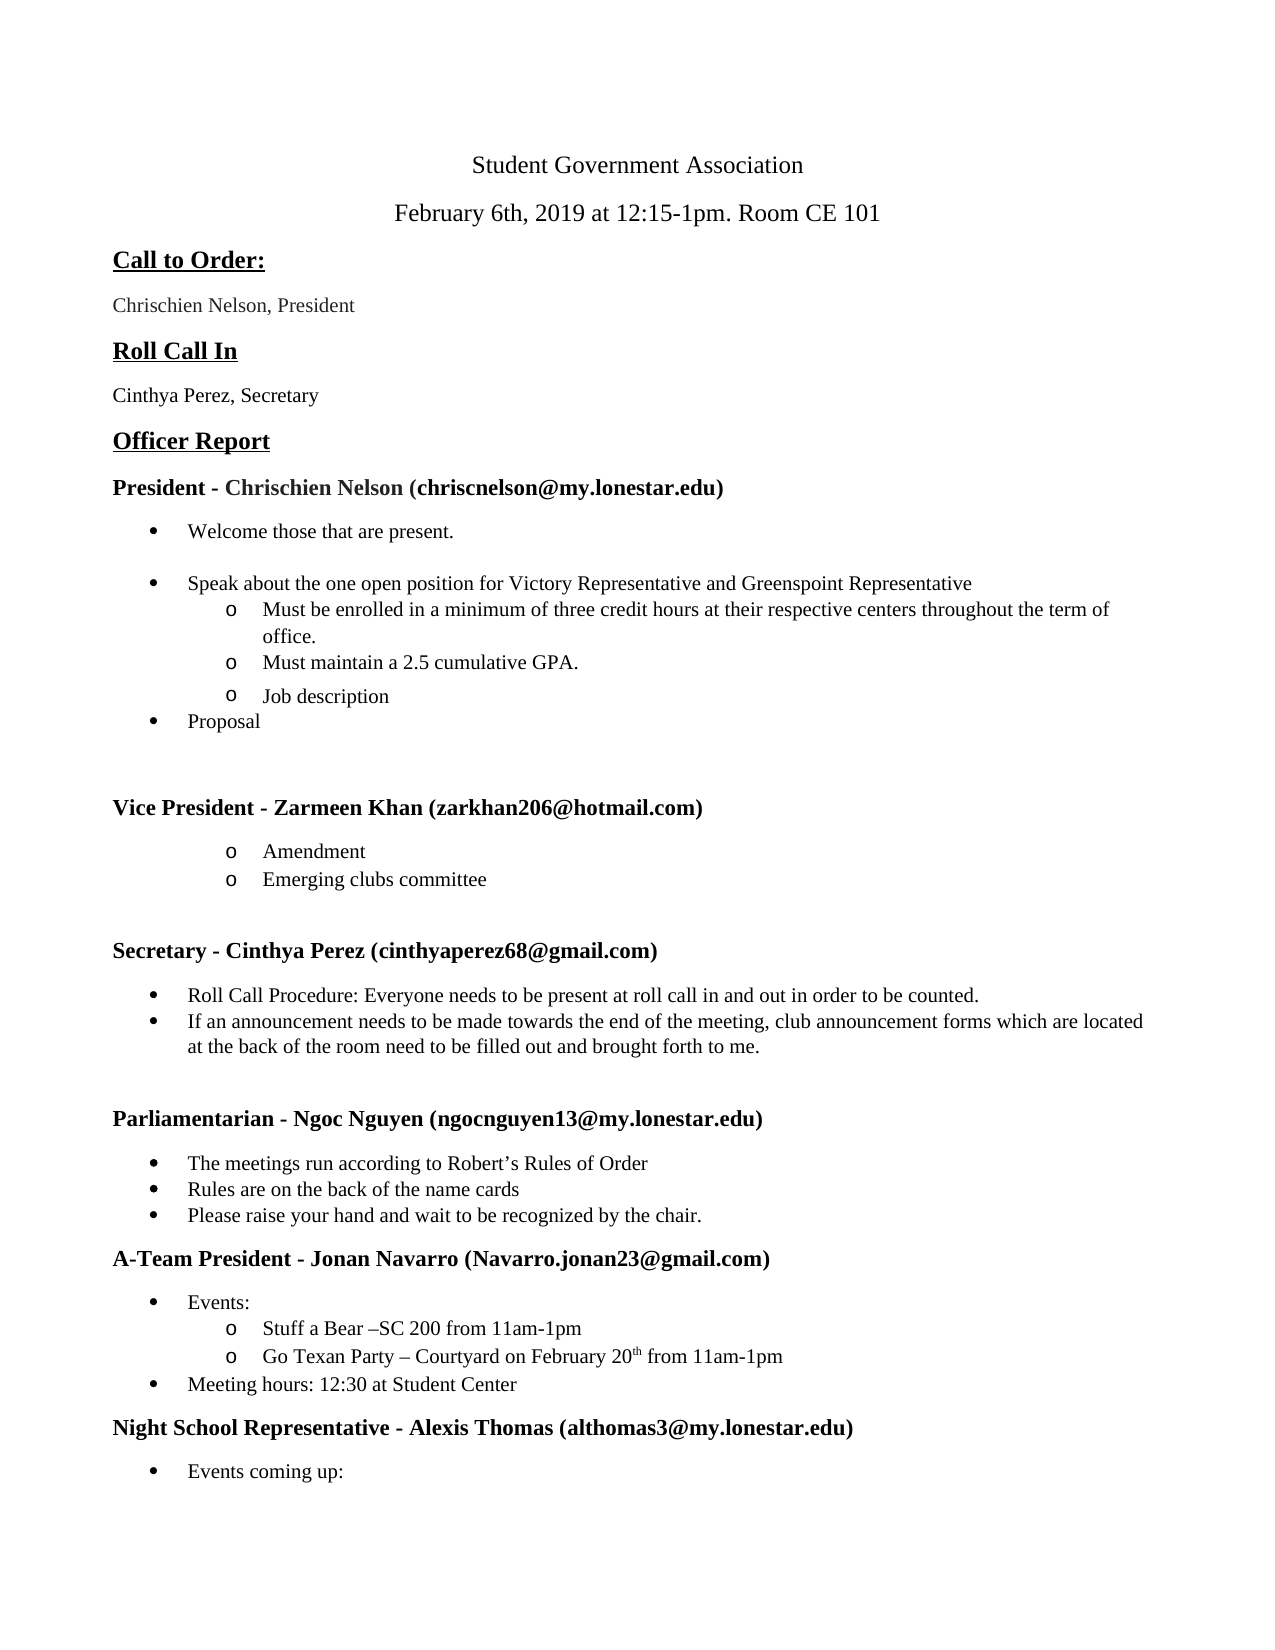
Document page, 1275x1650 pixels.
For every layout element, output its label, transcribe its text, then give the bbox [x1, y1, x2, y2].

list Must maintain a 2.5 cumulative GPA. [225, 650, 1162, 676]
list Proposal [150, 709, 1162, 733]
list Amendment [225, 839, 1162, 865]
list Events coming up: [150, 1459, 1162, 1483]
list Events: [150, 1290, 1162, 1314]
text Secretary - Cinthya Perez (cinthyaperez68@gmail.com) [112, 937, 1162, 964]
list Emerging clubs committee [225, 867, 1162, 893]
list The meetings run according to Robert’s Rules of Order [150, 1151, 1162, 1175]
text February 6th, 2019 at 12:15-1pm. Room CE 101 [112, 198, 1162, 226]
text Roll Call In [112, 336, 1162, 364]
list Speak about the one open position for Victory Representative and Greenspoint Representative [150, 571, 1162, 595]
text Parliamentarian - Ngoc Nguyen (ngocnguyen13@my.lonestar.edu) [112, 1106, 1162, 1132]
list Rules are on the back of the name cards [150, 1177, 1162, 1201]
text Student Government Association [112, 150, 1162, 179]
list Must be enrolled in a minimum of three credit hours at their respective centers throughout the term of office. [225, 597, 1162, 648]
list Job description [225, 678, 1162, 709]
text Cinthya Perez, Secretary [112, 383, 1162, 407]
text A-Team President - Jonan Navarro (Navarro.jonan23@gmail.com) [112, 1245, 1162, 1271]
list Roll Call Procedure: Everyone needs to be present at roll call in and out in order to be counted. [150, 983, 1162, 1007]
list Stuff a Bear –SC 200 from 11am-1pm [225, 1316, 1162, 1342]
text Night School Representative - Alexis Thomas (althomas3@my.lonestar.edu) [112, 1414, 1162, 1441]
text Vice President - Zarmeen Khan (zarkhan206@hotmail.com) [112, 794, 1162, 821]
text Officer Report [112, 426, 1162, 455]
list If an announcement needs to be made towards the end of the meeting, club announcement forms which are located at the back of the room need to be filled out and brought forth to me. [150, 1008, 1162, 1058]
text Call to Order: [112, 245, 1162, 274]
text Chrischien Nelson, President [112, 293, 1162, 317]
text President - Chrischien Nelson (chriscnelson@my.lonestar.edu) [112, 474, 1162, 500]
list Please raise your hand and wait to be recognized by the chair. [150, 1202, 1162, 1227]
list Welcome those that are present. [150, 519, 1162, 543]
list Go Texan Party – Courtyard on February 20th from 11am-1pm [225, 1344, 1162, 1369]
list Meeting hours: 12:30 at Student Center [150, 1372, 1162, 1396]
